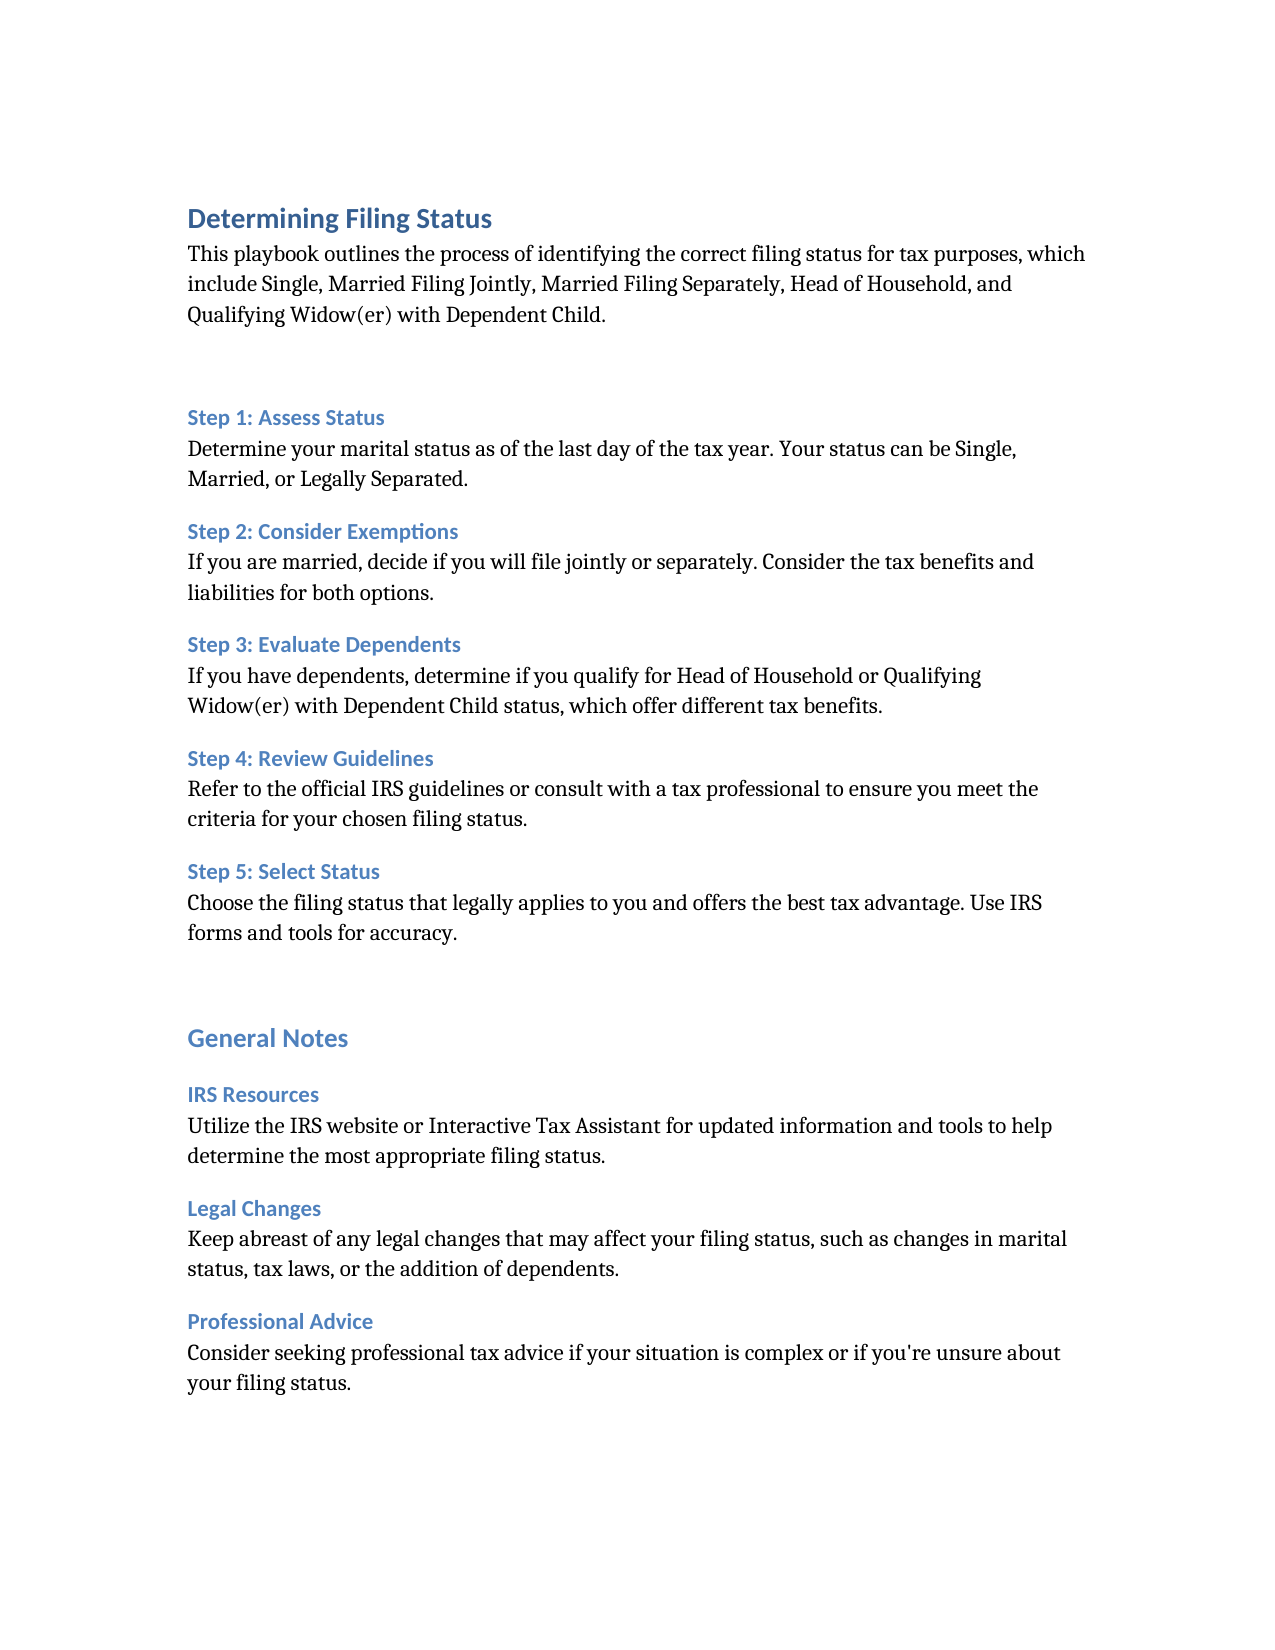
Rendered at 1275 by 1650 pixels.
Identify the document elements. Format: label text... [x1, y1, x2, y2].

subtitle Step 3: Evaluate Dependents [187, 630, 1087, 658]
subtitle Step 2: Consider Exemptions [187, 517, 1087, 545]
subtitle Step 4: Review Guidelines [187, 744, 1087, 772]
subtitle IRS Resources [187, 1080, 1087, 1108]
text Choose the filing status that legally applies to you and offers the best tax advantage. Use IRS forms and tools for accuracy. [187, 889, 1087, 946]
text Utilize the IRS website or Interactive Tax Assistant for updated information and tools to help determine the most appropriate filing status. [187, 1113, 1087, 1169]
text Consider seeking professional tax advice if your situation is complex or if you're unsure about your filing status. [187, 1339, 1087, 1396]
subtitle Step 5: Select Status [187, 857, 1087, 885]
text Refer to the official IRS guidelines or consult with a tax professional to ensure you meet the criteria for your chosen filing status. [187, 776, 1087, 832]
subtitle Step 1: Assess Status [187, 403, 1087, 431]
subtitle Professional Advice [187, 1307, 1087, 1335]
text Determine your marital status as of the last day of the tax year. Your status can be Single, Married, or Legally Separated. [187, 436, 1087, 492]
text If you have dependents, determine if you qualify for Head of Household or Qualifying Widow(er) with Dependent Child status, which offer different tax benefits. [187, 662, 1087, 719]
text If you are married, decide if you will file jointly or separately. Consider the tax benefits and liabilities for both options. [187, 549, 1087, 606]
text This playbook outlines the process of identifying the correct filing status for tax purposes, which include Single, Married Filing Jointly, Married Filing Separately, Head of Household, and Qualifying Widow(er) with Dependent Child. [187, 241, 1087, 328]
subtitle General Notes [187, 1022, 1087, 1055]
subtitle Determining Filing Status [187, 200, 1087, 236]
subtitle Legal Changes [187, 1194, 1087, 1222]
text Keep abreast of any legal changes that may affect your filing status, such as changes in marital status, tax laws, or the addition of dependents. [187, 1226, 1087, 1283]
